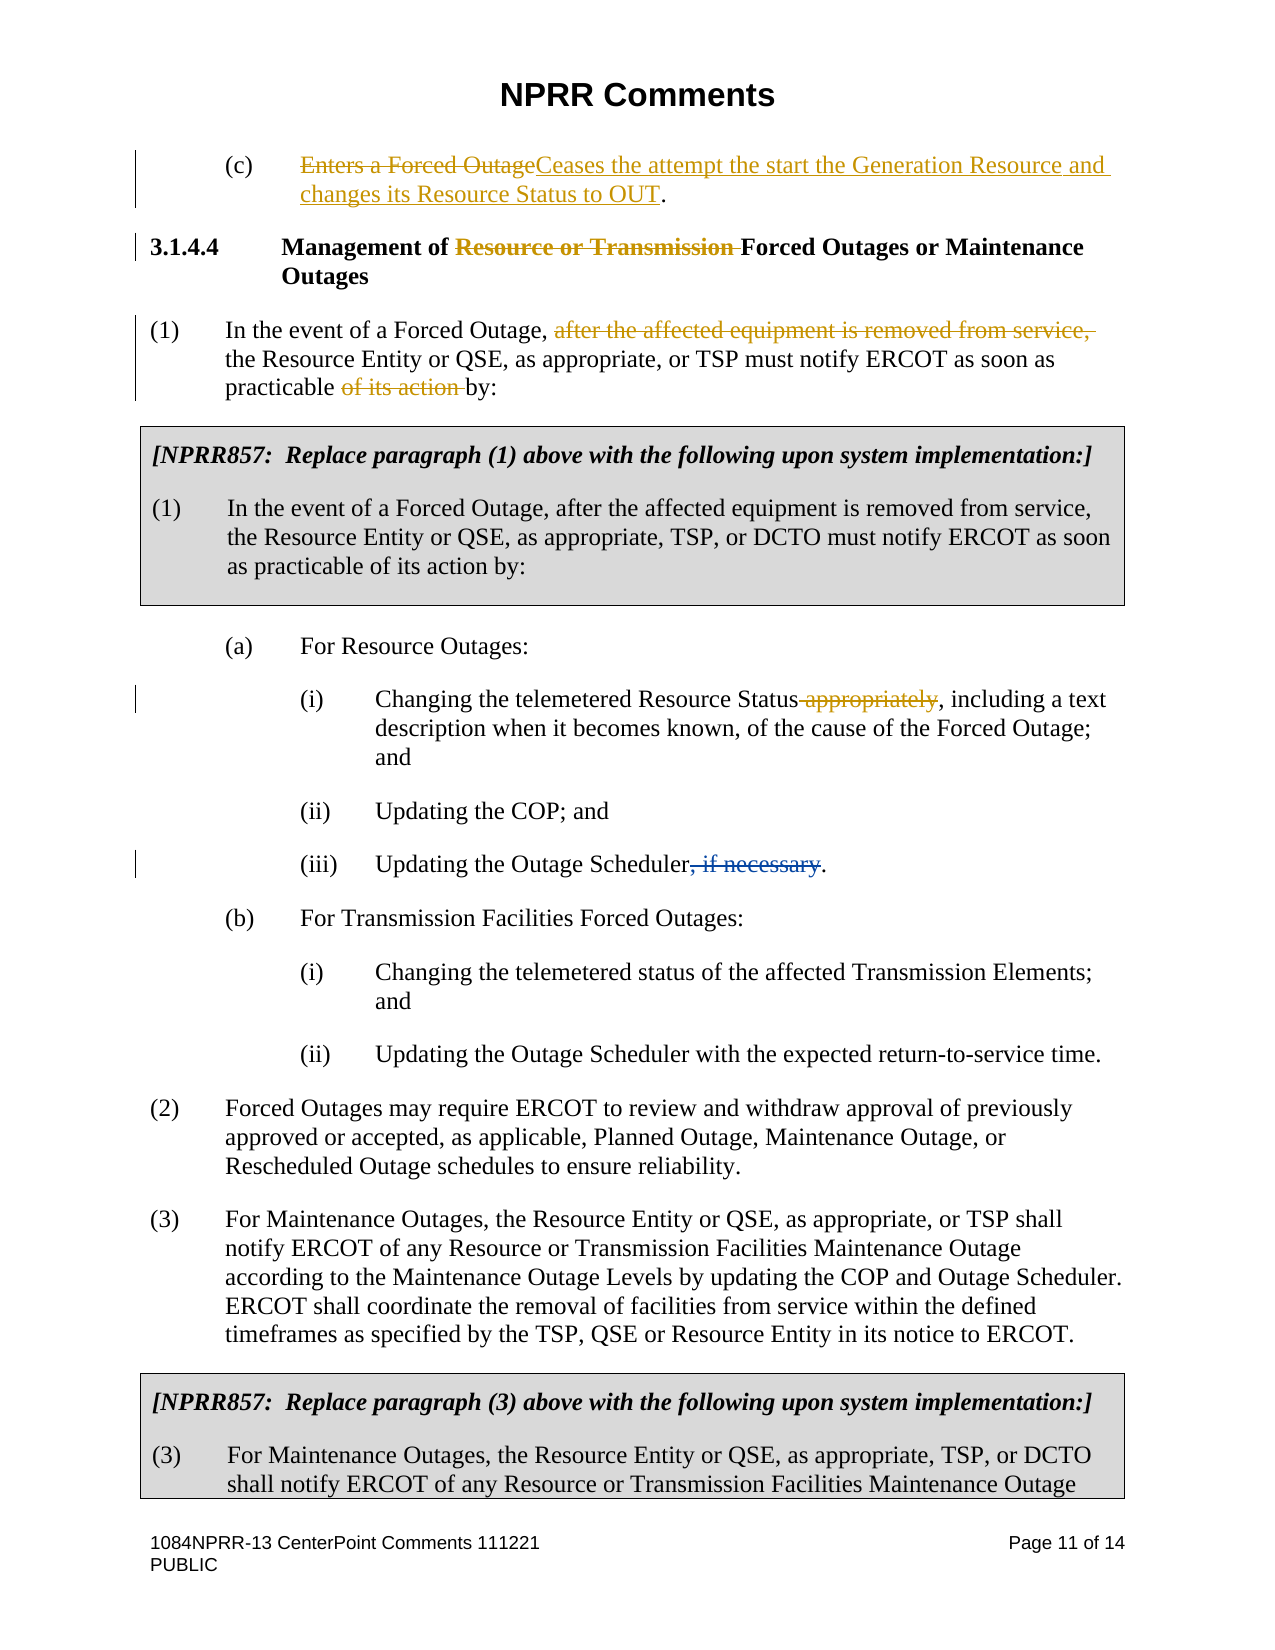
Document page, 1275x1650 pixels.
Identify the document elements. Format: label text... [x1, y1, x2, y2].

text (ii) Updating the COP; and [300, 796, 1125, 824]
text (i) Changing the telemetered status of the affected Transmission Elements; and [300, 957, 1125, 1014]
text (3) For Maintenance Outages, the Resource Entity or QSE, as appropriate, or TSP shall notify ERCOT of any Resource or Transmission Facilities Maintenance Outage according to the Maintenance Outage Levels by updating the COP and Outage Scheduler. ERCOT shall coordinate the removal of facilities from service within the defined timeframes as specified by the TSP, QSE or Resource Entity in its notice to ERCOT. [150, 1204, 1125, 1348]
text (a) For Resource Outages: [225, 631, 1125, 659]
text 3.1.4.4 Management of Forced Outages or Maintenance Outages [150, 232, 1125, 290]
text (iii) Updating the Outage Scheduler. [300, 849, 1125, 878]
table_header [NPRR857: Replace paragraph (1) above with the following upon system implementation:] (1) In the event of a Forced Outage, after the affected equipment is removed from service, the Resource Entity or QSE, as appropriate, TSP, or DCTO must notify ERCOT as soon as practicable of its action by: [141, 427, 1124, 605]
text (b) For Transmission Facilities Forced Outages: [225, 903, 1125, 932]
text (1) In the event of a Forced Outage, the Resource Entity or QSE, as appropriate, or TSP must notify ERCOT as soon as practicable by: [150, 315, 1125, 401]
text (2) Forced Outages may require ERCOT to review and withdraw approval of previously approved or accepted, as applicable, Planned Outage, Maintenance Outage, or Rescheduled Outage schedules to ensure reliability. [150, 1093, 1125, 1179]
text (ii) Updating the Outage Scheduler with the expected return-to-service time. [300, 1039, 1125, 1068]
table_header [141, 1374, 1124, 1498]
text (c) . [225, 150, 1125, 207]
text (i) Changing the telemetered Resource Status, including a text description when it becomes known, of the cause of the Forced Outage; and [300, 684, 1125, 771]
